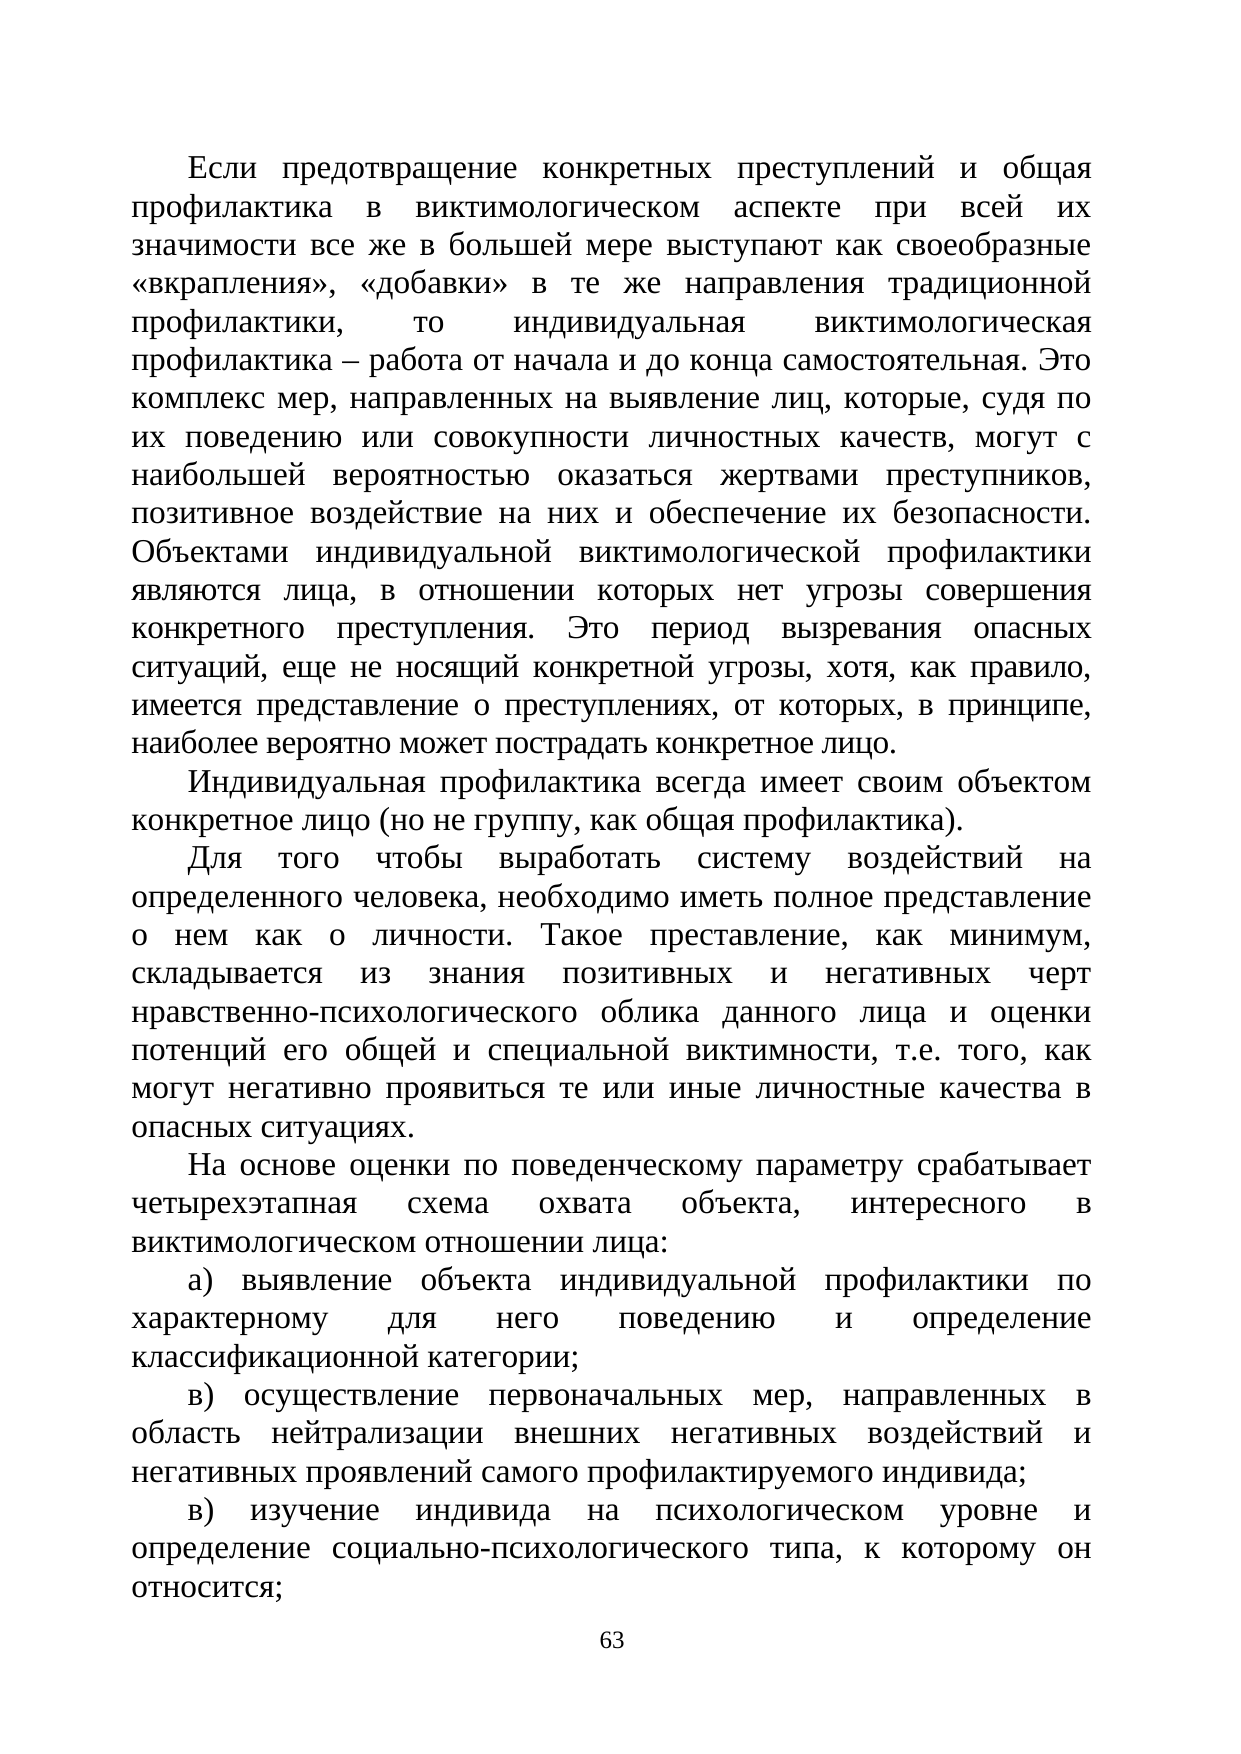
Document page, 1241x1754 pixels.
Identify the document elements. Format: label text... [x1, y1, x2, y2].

text На основе оценки по поведенческому параметру срабатывает четырехэтапная схема охвата объекта, интересного в виктимологическом отношении лица: [131, 1144, 1092, 1259]
text а) выявление объекта индивидуальной профилактики по характерному для него поведению и определение классификационной категории; [131, 1259, 1092, 1374]
text Для того чтобы выработать систему воздействий на определенного человека, необходимо иметь полное представление о нем как о личности. Такое преставление, как минимум, складывается из знания позитивных и негативных черт нравственно-психологического облика данного лица и оценки потенций его общей и специальной виктимности, т.е. того, как могут негативно проявиться те или иные личностные качества в опасных ситуациях. [131, 838, 1092, 1144]
text Если предотвращение конкретных преступлений и общая профилактика в виктимологическом аспекте при всей их значимости все же в большей мере выступают как своеобразные «вкрапления», «добавки» в те же направления традиционной профилактики, то индивидуальная виктимологическая профилактика – работа от начала и до конца самостоятельная. Это комплекс мер, направленных на выявление лиц, которые, судя по их поведению или совокупности личностных качеств, могут с наибольшей вероятностью оказаться жертвами преступников, позитивное воздействие на них и обеспечение их безопасности. Объектами индивидуальной виктимологической профилактики являются лица, в отношении которых нет угрозы совершения конкретного преступления. Это период вызревания опасных ситуаций, еще не носящий конкретной угрозы, хотя, как правило, имеется представление о преступлениях, от которых, в принципе, наиболее вероятно может пострадать конкретное лицо. [131, 148, 1092, 761]
text в) осуществление первоначальных мер, направленных в область нейтрализации внешних негативных воздействий и негативных проявлений самого профилактируемого индивида; [131, 1374, 1092, 1489]
text в) изучение индивида на психологическом уровне и определение социально-психологического типа, к которому он относится; [131, 1489, 1092, 1604]
text Индивидуальная профилактика всегда имеет своим объектом конкретное лицо (но не группу, как общая профилактика). [131, 761, 1092, 838]
